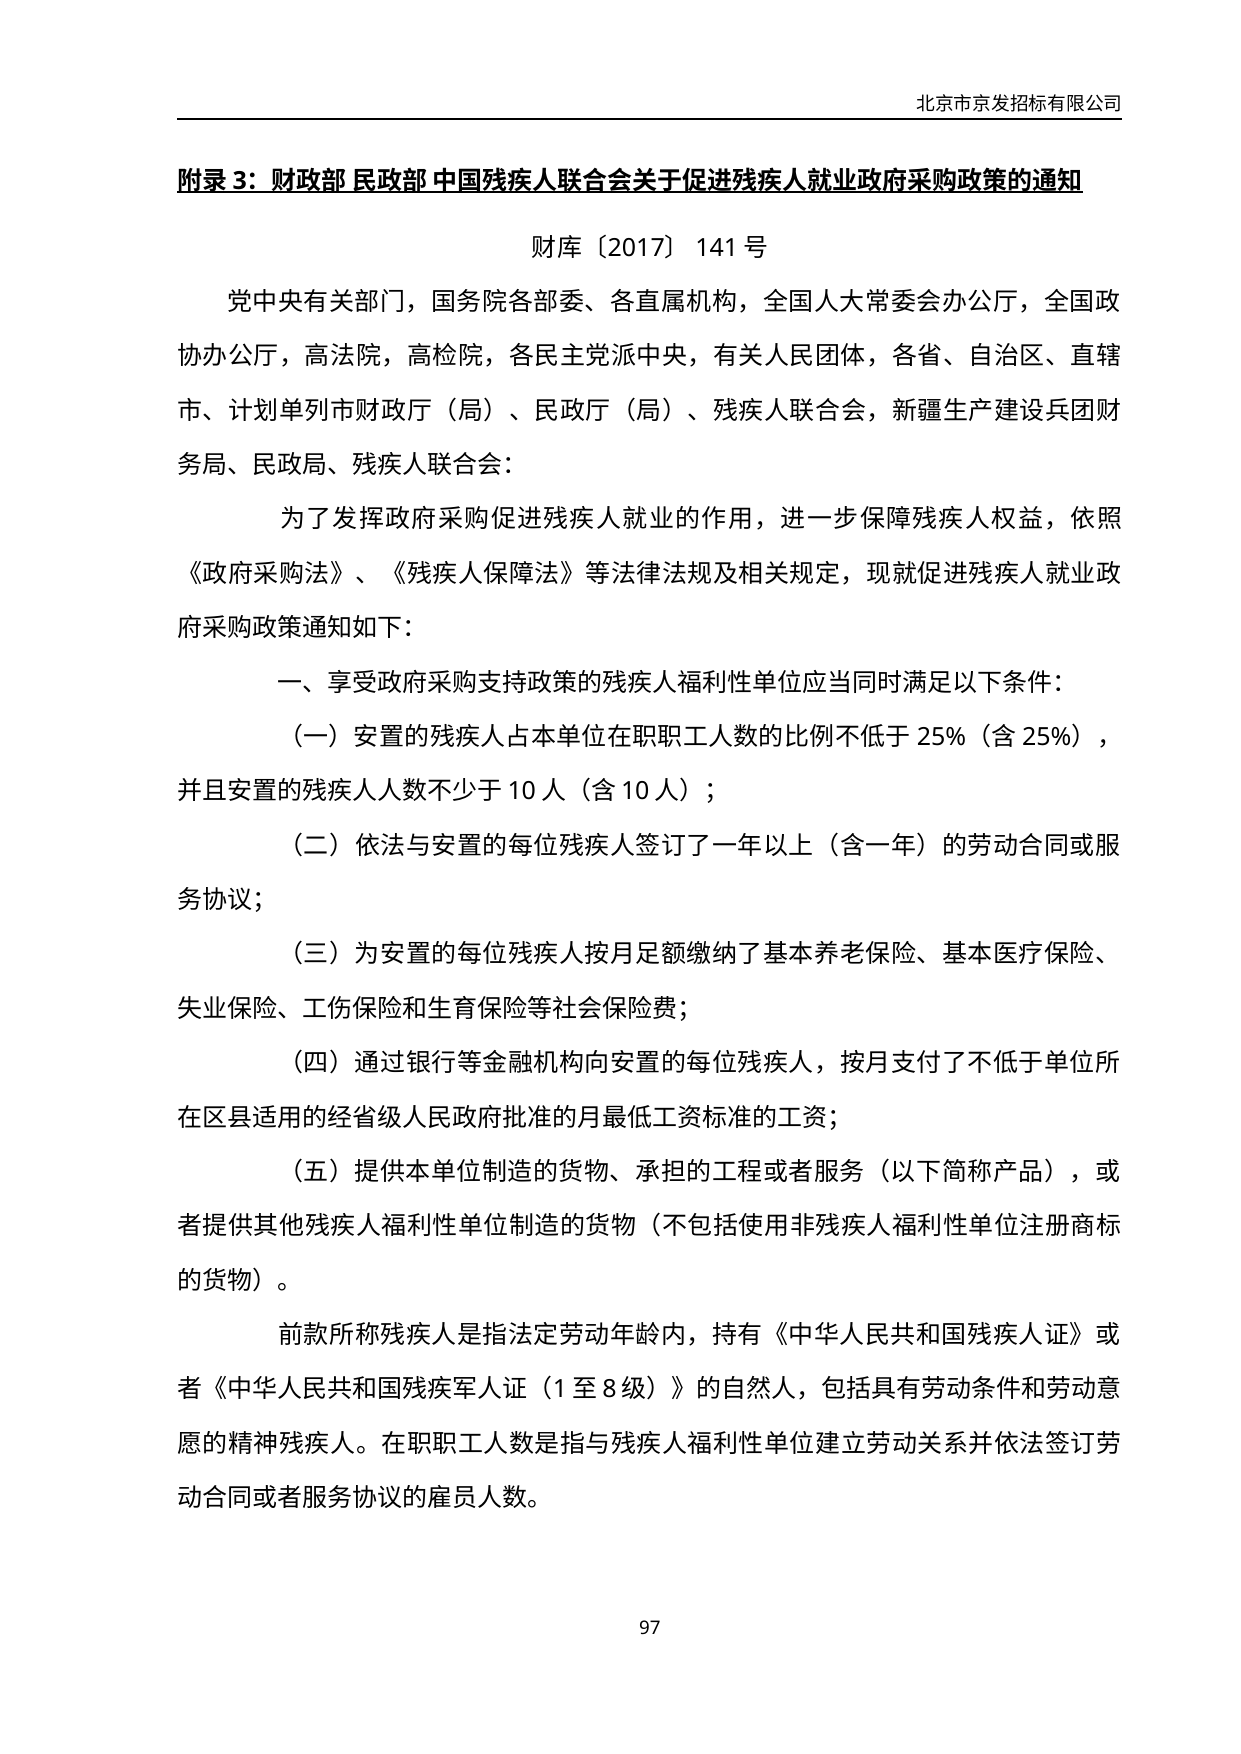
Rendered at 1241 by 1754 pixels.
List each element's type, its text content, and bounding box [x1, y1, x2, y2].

text 为了发挥政府采购促进残疾人就业的作用，进一步保障残疾人权益，依照《政府采购法》、《残疾人保障法》等法律法规及相关规定，现就促进残疾人就业政府采购政策通知如下： [177, 499, 1122, 644]
text 财库〔2017〕 141号 [177, 227, 1122, 263]
text 前款所称残疾人是指法定劳动年龄内，持有《中华人民共和国残疾人证》或者《中华人民共和国残疾军人证（1至8级）》的自然人，包括具有劳动条件和劳动意愿的精神残疾人。在职职工人数是指与残疾人福利性单位建立劳动关系并依法签订劳动合同或者服务协议的雇员人数。 [177, 1314, 1122, 1514]
text （三）为安置的每位残疾人按月足额缴纳了基本养老保险、基本医疗保险、失业保险、工伤保险和生育保险等社会保险费； [177, 934, 1122, 1024]
text （四）通过银行等金融机构向安置的每位残疾人，按月支付了不低于单位所在区县适用的经省级人民政府批准的月最低工资标准的工资； [177, 1043, 1122, 1133]
subtitle 附录3：财政部 民政部 中国残疾人联合会关于促进残疾人就业政府采购政策的通知 [177, 160, 1122, 196]
text （二）依法与安置的每位残疾人签订了一年以上（含一年）的劳动合同或服务协议； [177, 825, 1122, 916]
text 一、享受政府采购支持政策的残疾人福利性单位应当同时满足以下条件： [177, 662, 1122, 698]
text （五）提供本单位制造的货物、承担的工程或者服务（以下简称产品），或者提供其他残疾人福利性单位制造的货物（不包括使用非残疾人福利性单位注册商标的货物）。 [177, 1151, 1122, 1296]
text 党中央有关部门，国务院各部委、各直属机构，全国人大常委会办公厅，全国政协办公厅，高法院，高检院，各民主党派中央，有关人民团体，各省、自治区、直辖市、计划单列市财政厅（局）、民政厅（局）、残疾人联合会，新疆生产建设兵团财务局、民政局、残疾人联合会： [177, 281, 1122, 481]
text （一）安置的残疾人占本单位在职职工人数的比例不低于25%（含25%），并且安置的残疾人人数不少于10人（含10人）； [177, 716, 1122, 807]
